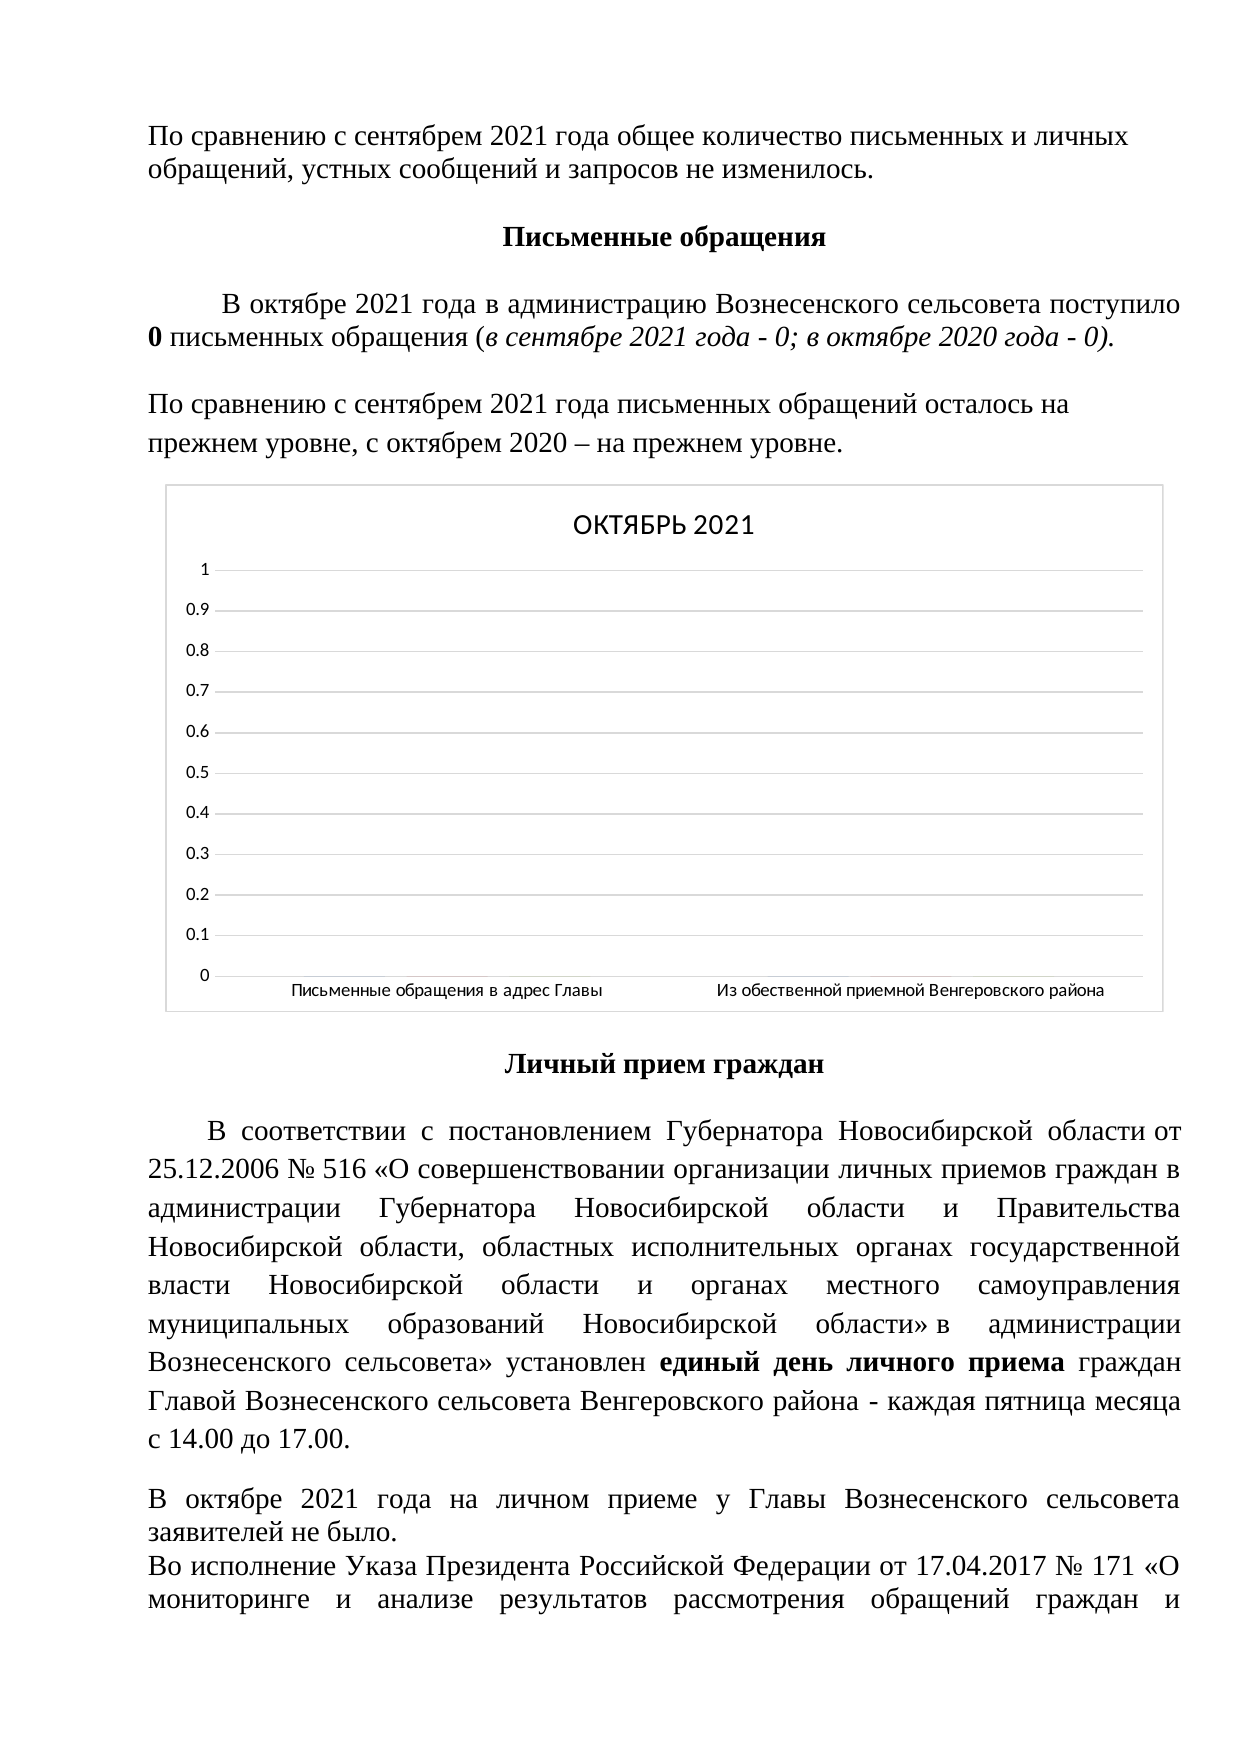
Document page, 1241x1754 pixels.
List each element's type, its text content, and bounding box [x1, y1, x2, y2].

text Письменные обращения [148, 219, 1181, 252]
text В соответствии с постановлением Губернатора Новосибирской области от 25.12.2006 № 516 «О совершенствовании организации личных приемов граждан в администрации Губернатора Новосибирской области и Правительства Новосибирской области, областных исполнительных органах государственной власти Новосибирской области и органах местного самоуправления муниципальных образований Новосибирской области» в администрации Вознесенского сельсовета» установлен единый день личного приема граждан Главой Вознесенского сельсовета Венгеровского района - каждая пятница месяца с 14.00 до 17.00. [148, 1113, 1181, 1190]
text По сравнению с сентябрем 2021 года письменных обращений осталось на прежнем уровне, с октябрем 2020 – на прежнем уровне. [148, 386, 1181, 458]
text В октябре 2021 года на личном приеме у Главы Вознесенского сельсовета заявителей не было. [148, 1481, 1181, 1548]
text В октябре 2021 года в администрацию Вознесенского сельсовета поступило 0 письменных обращения (в сентябре 2021 года - 0; в октябре 2020 года - 0). [148, 286, 1181, 353]
text Личный прием граждан [148, 1046, 1181, 1079]
text По сравнению с сентябрем 2021 года общее количество письменных и личных обращений, устных сообщений и запросов не изменилось. [148, 118, 1181, 185]
text В соответствии с постановлением Губернатора Новосибирской области от 25.12.2006 № 516 «О совершенствовании организации личных приемов граждан в администрации Губернатора Новосибирской области и Правительства Новосибирской области, областных исполнительных органах государственной власти Новосибирской области и органах местного самоуправления муниципальных образований Новосибирской области» в администрации Вознесенского сельсовета» установлен единый день личного приема граждан Главой Вознесенского сельсовета Венгеровского района - каждая пятница месяца с 14.00 до 17.00. [148, 1301, 1181, 1455]
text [148, 1548, 1181, 1615]
